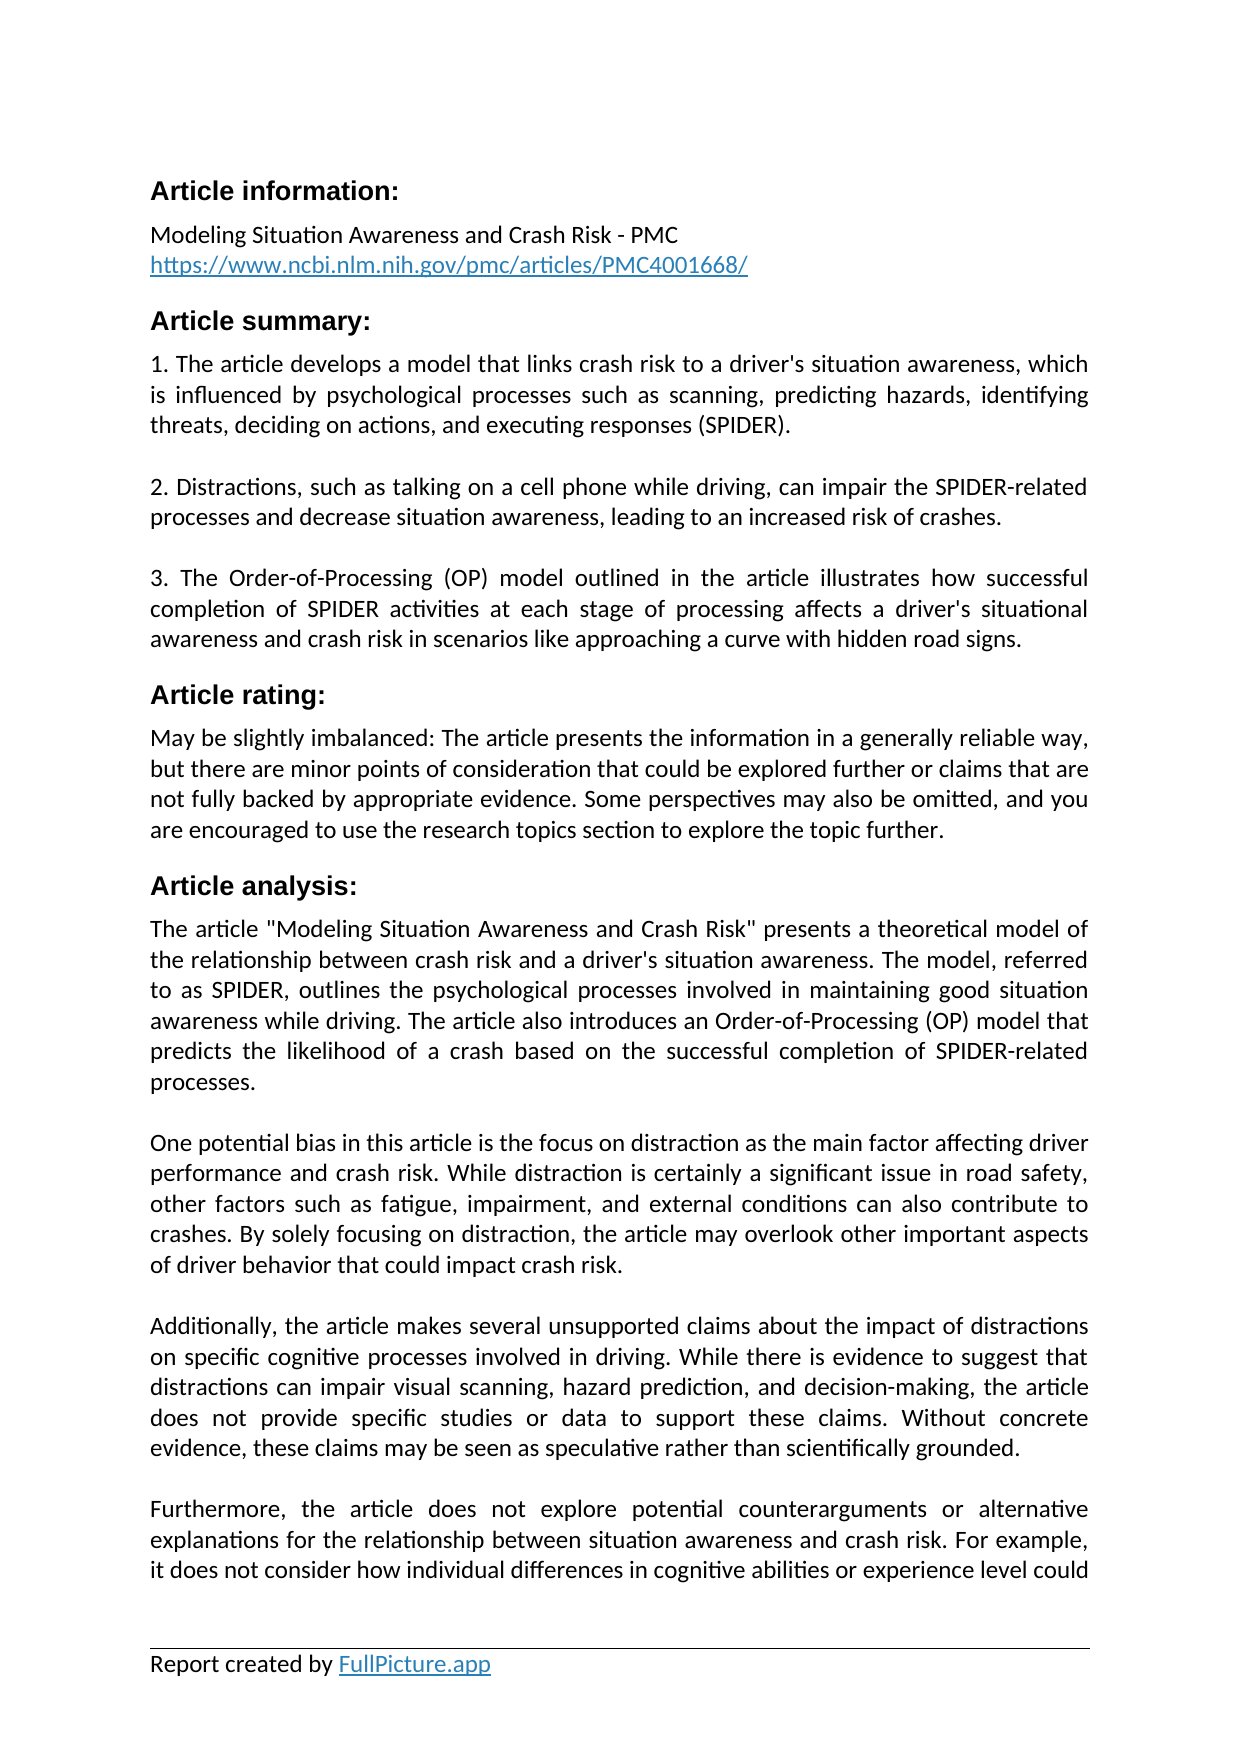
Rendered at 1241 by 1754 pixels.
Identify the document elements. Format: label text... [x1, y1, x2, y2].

text 2. Distractions, such as talking on a cell phone while driving, can impair the SPIDER-related processes and decrease situation awareness, leading to an increased risk of crashes. [150, 471, 1090, 532]
text 3. The Order-of-Processing (OP) model outlined in the article illustrates how successful completion of SPIDER activities at each stage of processing affects a driver's situational awareness and crash risk in scenarios like approaching a curve with hidden road signs. [150, 562, 1090, 654]
subtitle Article summary: [150, 305, 1090, 336]
subtitle Article information: [150, 175, 1090, 206]
text Additionally, the article makes several unsupported claims about the impact of distractions on specific cognitive processes involved in driving. While there is evidence to suggest that distractions can impair visual scanning, hazard prediction, and decision-making, the article does not provide specific studies or data to support these claims. Without concrete evidence, these claims may be seen as speculative rather than scientifically grounded. [150, 1310, 1090, 1463]
subtitle Article analysis: [150, 869, 1090, 901]
subtitle Article rating: [150, 679, 1090, 710]
text Modeling Situation Awareness and Crash Risk - PMChttps://www.ncbi.nlm.nih.gov/pmc/articles/PMC4001668/ [150, 219, 1090, 280]
text One potential bias in this article is the focus on distraction as the main factor affecting driver performance and crash risk. While distraction is certainly a significant issue in road safety, other factors such as fatigue, impairment, and external conditions can also contribute to crashes. By solely focusing on distraction, the article may overlook other important aspects of driver behavior that could impact crash risk. [150, 1127, 1090, 1279]
text May be slightly imbalanced: The article presents the information in a generally reliable way, but there are minor points of consideration that could be explored further or claims that are not fully backed by appropriate evidence. Some perspectives may also be omitted, and you are encouraged to use the research topics section to explore the topic further. [150, 722, 1090, 844]
text The article "Modeling Situation Awareness and Crash Risk" presents a theoretical model of the relationship between crash risk and a driver's situation awareness. The model, referred to as SPIDER, outlines the psychological processes involved in maintaining good situation awareness while driving. The article also introduces an Order-of-Processing (OP) model that predicts the likelihood of a crash based on the successful completion of SPIDER-related processes. [150, 913, 1090, 1096]
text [150, 1493, 1090, 1585]
text 1. The article develops a model that links crash risk to a driver's situation awareness, which is influenced by psychological processes such as scanning, predicting hazards, identifying threats, deciding on actions, and executing responses (SPIDER). [150, 348, 1090, 440]
